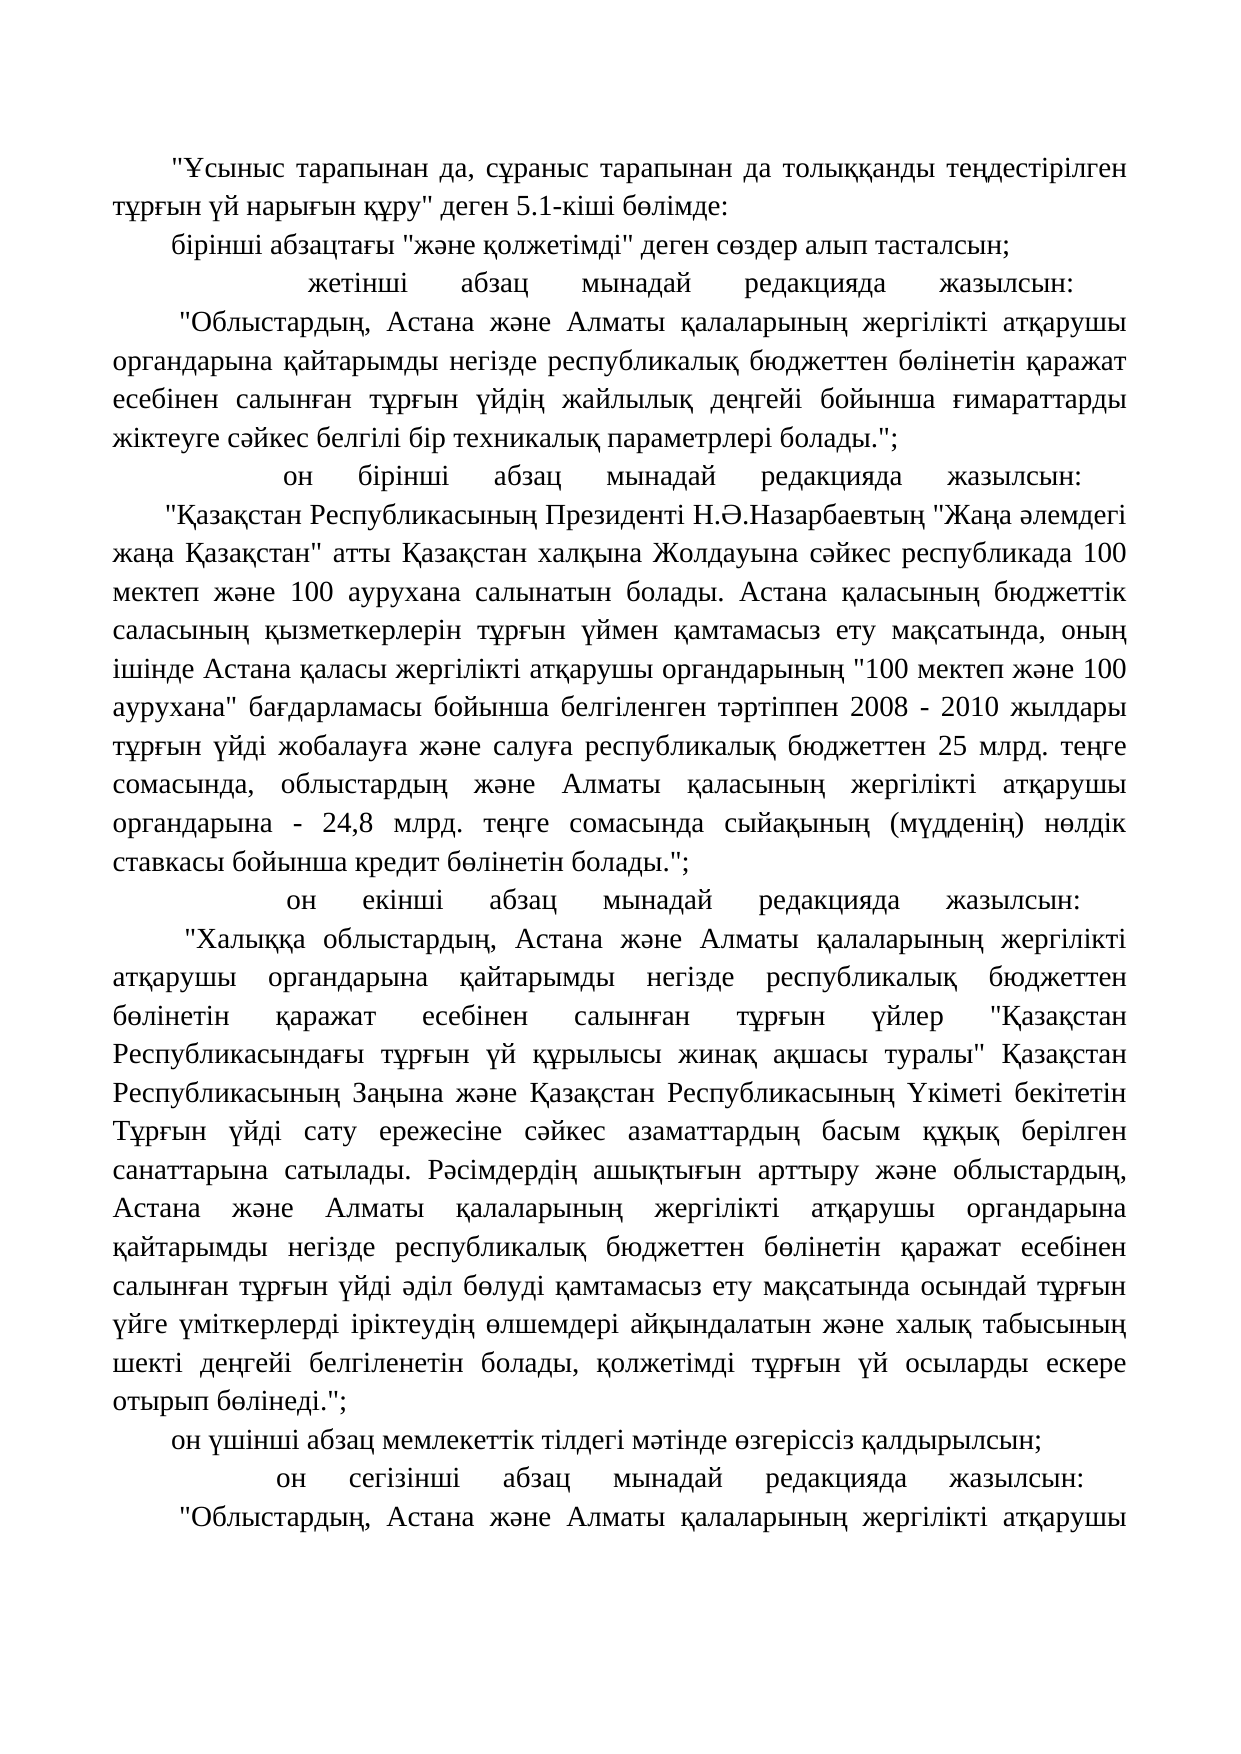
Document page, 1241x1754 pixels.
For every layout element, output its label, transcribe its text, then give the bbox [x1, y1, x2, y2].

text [112, 1460, 1128, 1532]
text жетінші абзац мынадай редакцияда жазылсын: "Облыстардың, Астана және Алматы қалаларының жергілікті атқарушы органдарына қайтарымды негізде республикалық бюджеттен бөлінетін қаражат есебінен салынған тұрғын үйдің жайлылық деңгейі бойынша ғимараттарды жіктеуге сәйкес белгілі бір техникалық параметрлері болады."; [112, 266, 1128, 453]
text он бірінші абзац мынадай редакцияда жазылсын: "Қазақстан Республикасының Президенті Н.Ә.Назарбаевтың "Жаңа әлемдегі жаңа Қазақстан" атты Қазақстан халқына Жолдауына сәйкес республикада 100 мектеп және 100 аурухана салынатын болады. Астана қаласының бюджеттік саласының қызметкерлерін тұрғын үймен қамтамасыз ету мақсатында, оның ішінде Астана қаласы жергілікті атқарушы органдарының "100 мектеп және 100 аурухана" бағдарламасы бойынша белгіленген тәртіппен 2008 - 2010 жылдары тұрғын үйді жобалауға және салуға республикалық бюджеттен 25 млрд. теңге сомасында, облыстардың және Алматы қаласының жергілікті атқарушы органдарына - 24,8 млрд. теңге сомасында сыйақының (мүдденің) нөлдік ставкасы бойынша кредит бөлінетін болады."; [112, 458, 1128, 877]
text он үшінші абзац мемлекеттік тілдегі мәтінде өзгеріссіз қалдырылсын; [112, 1422, 1128, 1455]
text бірінші абзацтағы "және қолжетімді" деген сөздер алып тасталсын; [112, 227, 1128, 261]
text он екінші абзац мынадай редакцияда жазылсын: "Халыққа облыстардың, Астана және Алматы қалаларының жергілікті атқарушы органдарына қайтарымды негізде республикалық бюджеттен бөлінетін қаражат есебінен салынған тұрғын үйлер "Қазақстан Республикасындағы тұрғын үй құрылысы жинақ ақшасы туралы" Қазақстан Республикасының Заңына және Қазақстан Республикасының Үкіметі бекітетін Тұрғын үйді сату ережесіне сәйкес азаматтардың басым құқық берілген санаттарына сатылады. Рәсімдердің ашықтығын арттыру және облыстардың, Астана және Алматы қалаларының жергілікті атқарушы органдарына қайтарымды негізде республикалық бюджеттен бөлінетін қаражат есебінен салынған тұрғын үйді әділ бөлуді қамтамасыз ету мақсатында осындай тұрғын үйге үміткерлерді іріктеудің өлшемдері айқындалатын және халық табысының шекті деңгейі белгіленетін болады, қолжетімді тұрғын үй осыларды ескере отырып бөлінеді."; [112, 882, 1128, 1417]
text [112, 150, 1128, 222]
